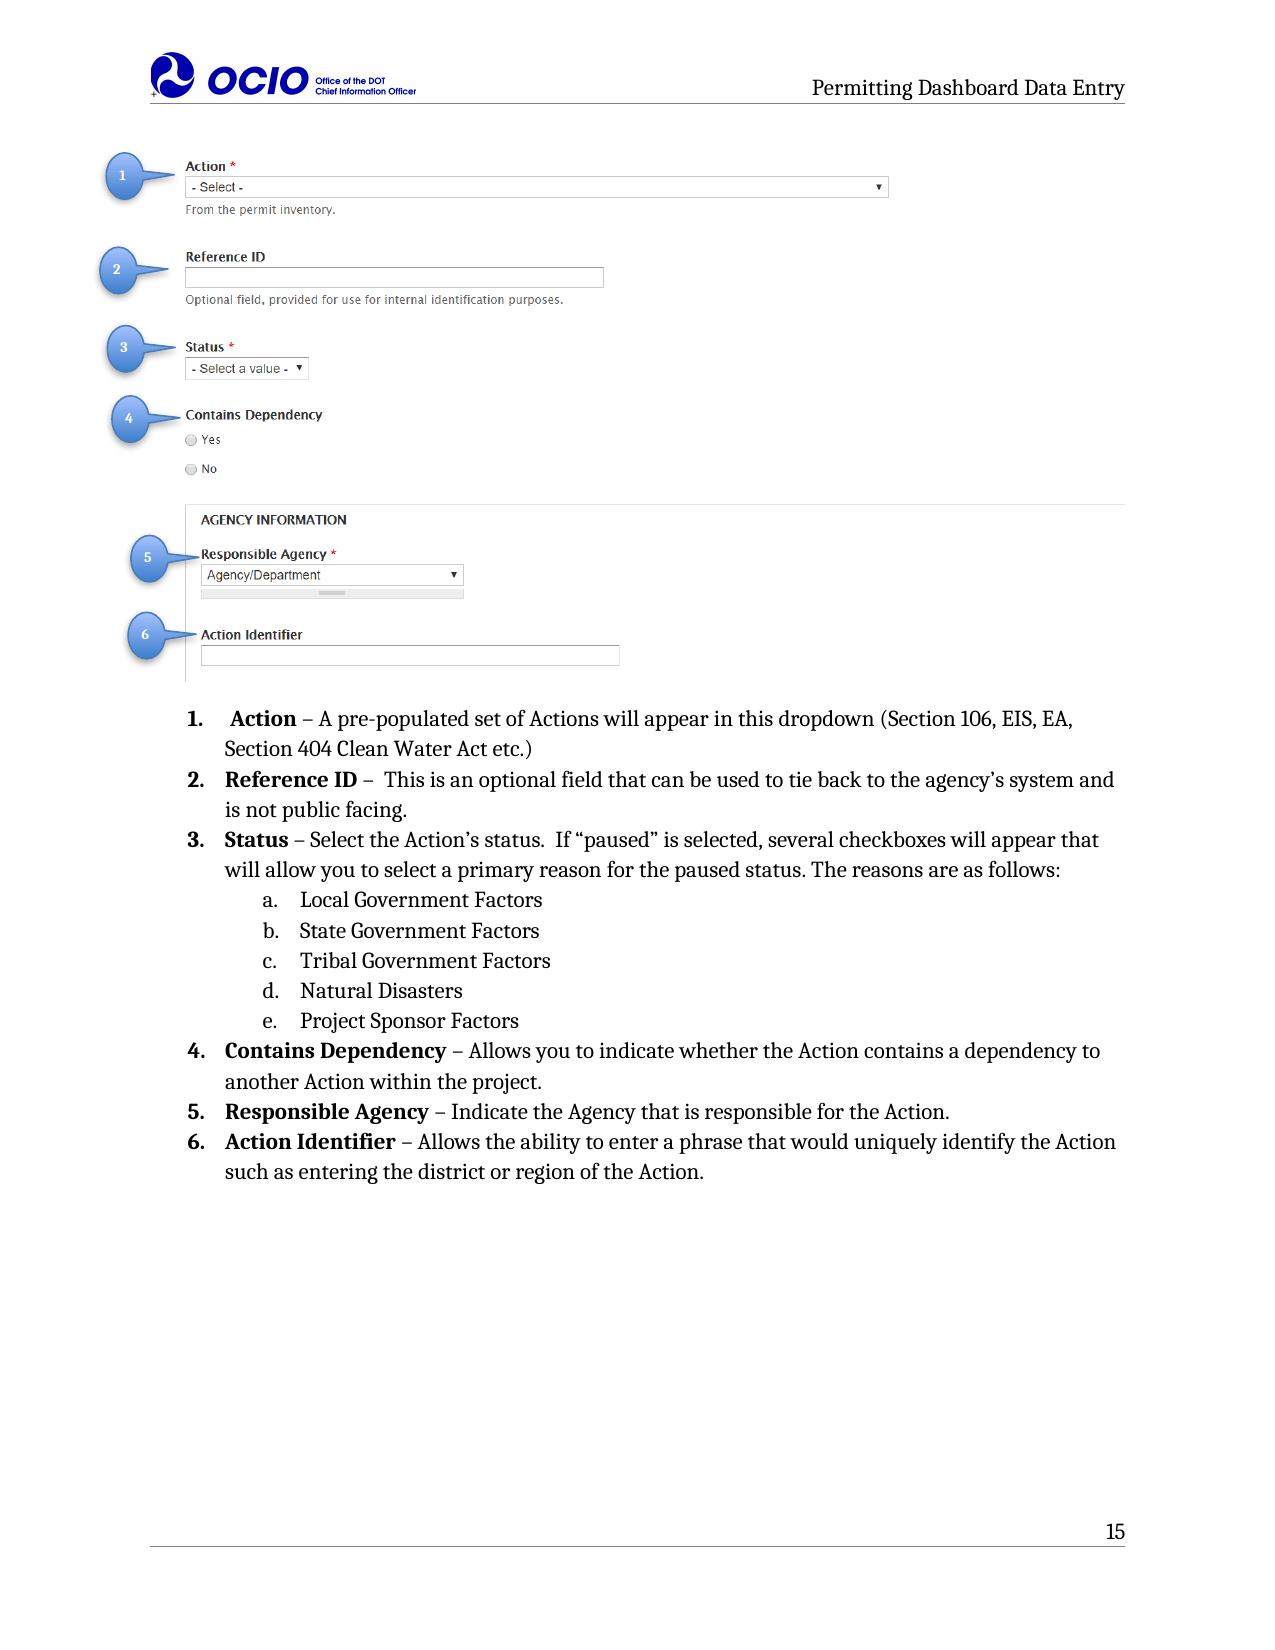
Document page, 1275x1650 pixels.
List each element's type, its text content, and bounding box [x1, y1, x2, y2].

list Tribal Government Factors [262, 948, 1125, 974]
list Project Sponsor Factors [262, 1008, 1125, 1034]
picture [151, 52, 416, 98]
list Action Identifier – Allows the ability to enter a phrase that would uniquely identify the Action such as entering the district or region of the Action. [187, 1129, 1125, 1185]
list Local Government Factors [262, 887, 1125, 913]
list Natural Disasters [262, 978, 1125, 1004]
list Responsible Agency – Indicate the Agency that is responsible for the Action. [187, 1099, 1125, 1125]
picture [150, 150, 1125, 682]
list Contains Dependency – Allows you to indicate whether the Action contains a dependency to another Action within the project. [187, 1038, 1125, 1095]
list Status – Select the Action’s status. If “paused” is selected, several checkboxes will appear that will allow you to select a primary reason for the paused status. The reasons are as follows: [187, 827, 1125, 883]
list Action – A pre-populated set of Actions will appear in this dropdown (Section 106, EIS, EA, Section 404 Clean Water Act etc.) [187, 706, 1125, 762]
list State Government Factors [262, 917, 1125, 944]
list Reference ID – This is an optional field that can be used to tie back to the agency’s system and is not public facing. [187, 766, 1125, 823]
